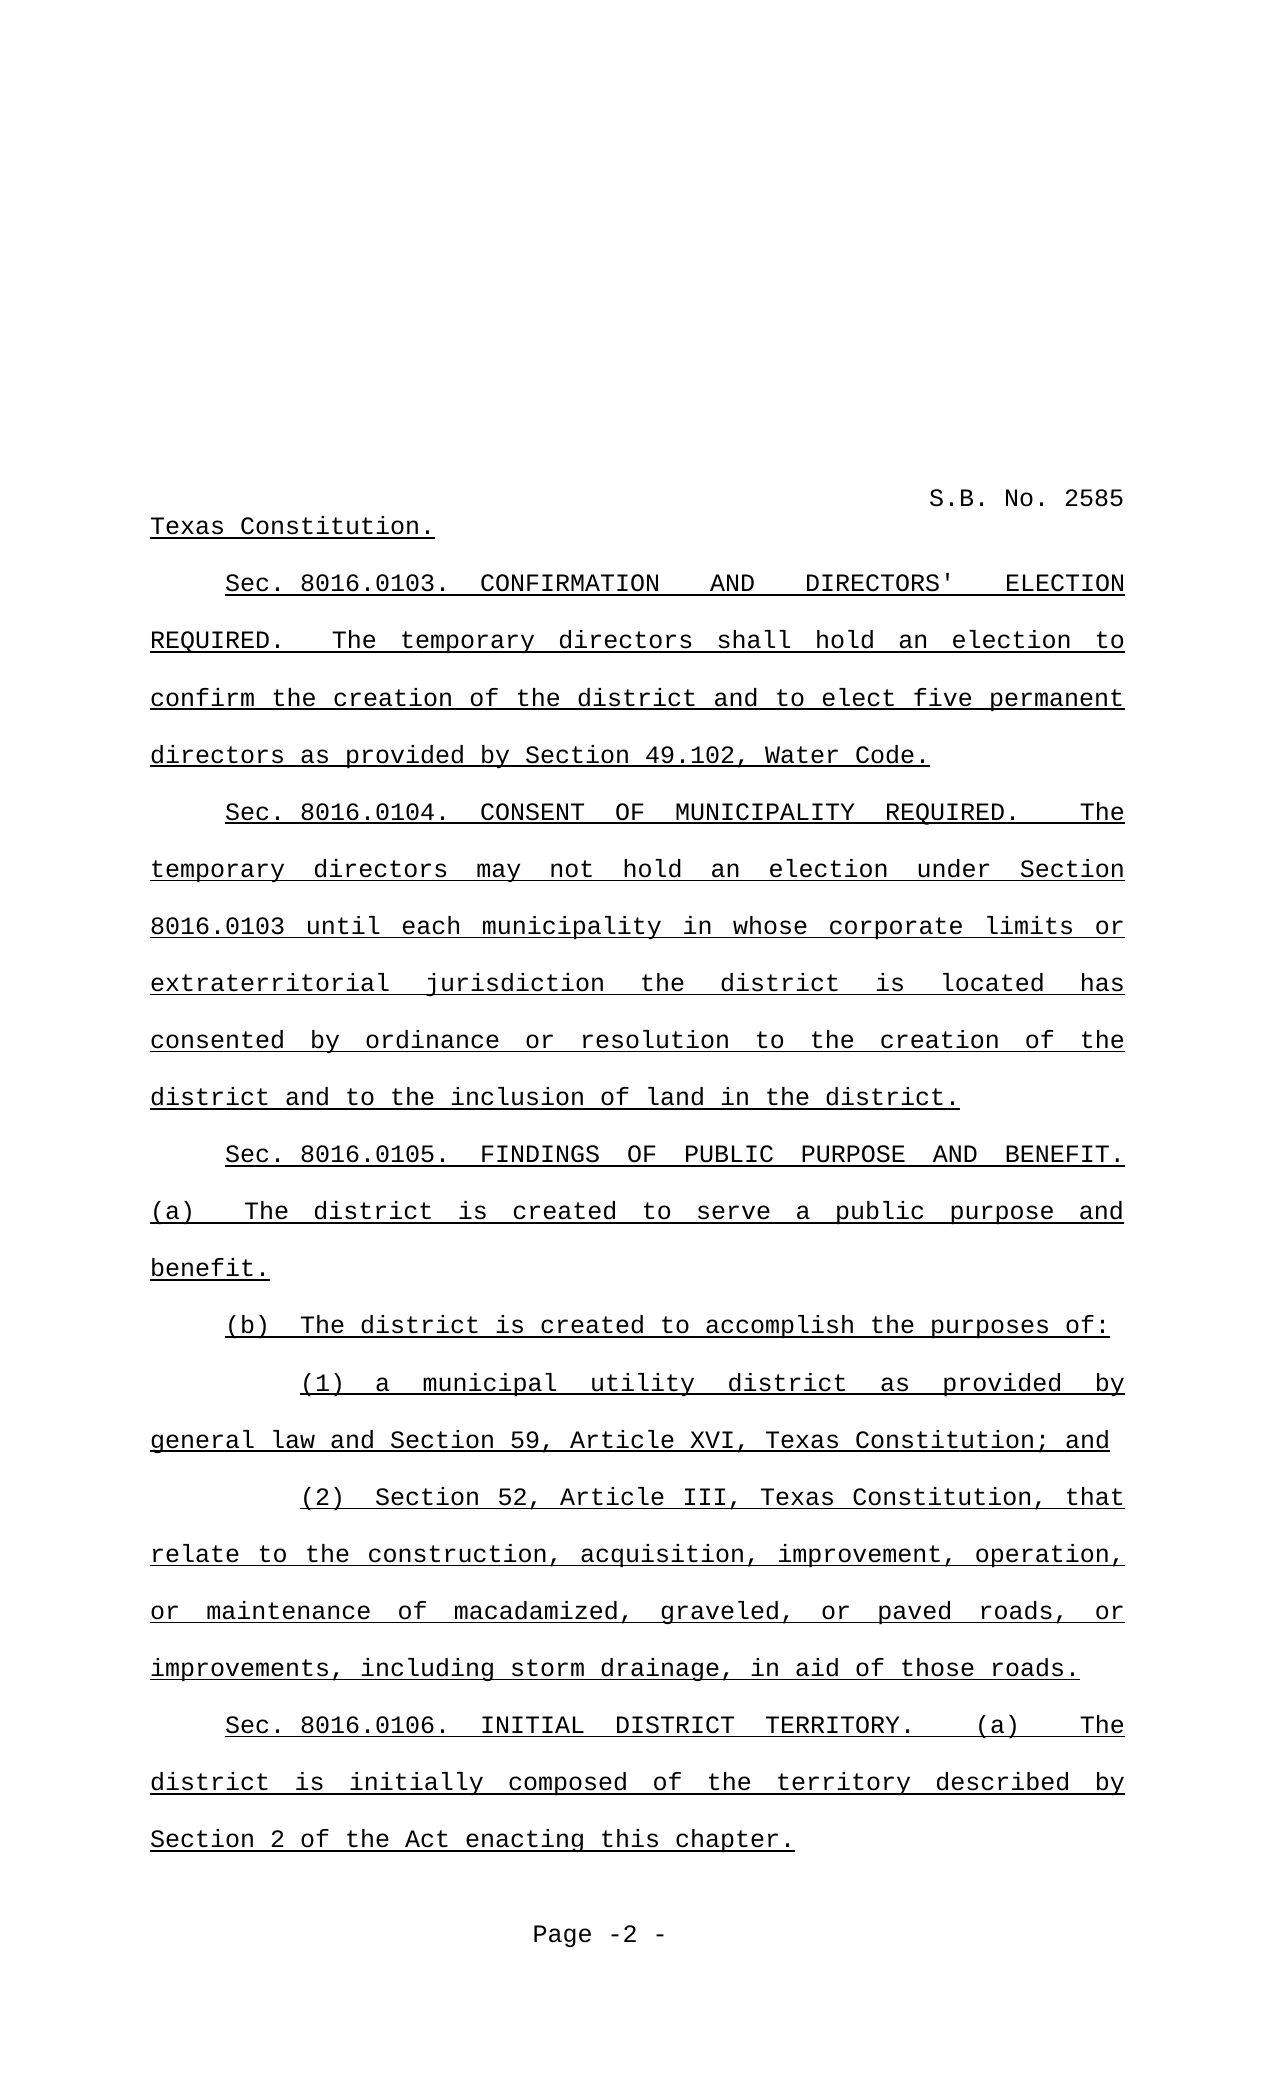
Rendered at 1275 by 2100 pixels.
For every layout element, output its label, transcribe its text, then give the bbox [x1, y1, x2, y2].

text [150, 514, 1125, 542]
text Sec. 8016.0104. CONSENT OF MUNICIPALITY REQUIRED. The temporary directors may not hold an election under Section 8016.0103 until each municipality in whose corporate limits or extraterritorial jurisdiction the district is located has consented by ordinance or resolution to the creation of the district and to the inclusion of land in the district. [150, 995, 1125, 1051]
text Sec. 8016.0103. CONFIRMATION AND DIRECTORS' ELECTION REQUIRED. The temporary directors shall hold an election to confirm the creation of the district and to elect five permanent directors as provided by Section 49.102, Water Code. [150, 710, 1125, 771]
text Sec. 8016.0104. CONSENT OF MUNICIPALITY REQUIRED. The temporary directors may not hold an election under Section 8016.0103 until each municipality in whose corporate limits or extraterritorial jurisdiction the district is located has consented by ordinance or resolution to the creation of the district and to the inclusion of land in the district. [150, 799, 1125, 880]
text Sec. 8016.0104. CONSENT OF MUNICIPALITY REQUIRED. The temporary directors may not hold an election under Section 8016.0103 until each municipality in whose corporate limits or extraterritorial jurisdiction the district is located has consented by ordinance or resolution to the creation of the district and to the inclusion of land in the district. [150, 938, 1125, 994]
text (2) Section 52, Article III, Texas Constitution, that relate to the construction, acquisition, improvement, operation, or maintenance of macadamized, graveled, or paved roads, or improvements, including storm drainage, in aid of those roads. [150, 1566, 1125, 1622]
text Sec. 8016.0104. CONSENT OF MUNICIPALITY REQUIRED. The temporary directors may not hold an election under Section 8016.0103 until each municipality in whose corporate limits or extraterritorial jurisdiction the district is located has consented by ordinance or resolution to the creation of the district and to the inclusion of land in the district. [150, 881, 1125, 937]
text Sec. 8016.0103. CONFIRMATION AND DIRECTORS' ELECTION REQUIRED. The temporary directors shall hold an election to confirm the creation of the district and to elect five permanent directors as provided by Section 49.102, Water Code. [150, 653, 1125, 708]
text (b) The district is created to accomplish the purposes of: [150, 1313, 1125, 1341]
text Sec. 8016.0105. FINDINGS OF PUBLIC PURPOSE AND BENEFIT. (a) The district is created to serve a public purpose and benefit. [150, 1142, 1125, 1284]
text Sec. 8016.0106. INITIAL DISTRICT TERRITORY. (a) The district is initially composed of the territory described by Section 2 of the Act enacting this chapter. [150, 1795, 1125, 1855]
text Sec. 8016.0103. CONFIRMATION AND DIRECTORS' ELECTION REQUIRED. The temporary directors shall hold an election to confirm the creation of the district and to elect five permanent directors as provided by Section 49.102, Water Code. [150, 571, 1125, 651]
text (2) Section 52, Article III, Texas Constitution, that relate to the construction, acquisition, improvement, operation, or maintenance of macadamized, graveled, or paved roads, or improvements, including storm drainage, in aid of those roads. [150, 1484, 1125, 1565]
text Sec. 8016.0104. CONSENT OF MUNICIPALITY REQUIRED. The temporary directors may not hold an election under Section 8016.0103 until each municipality in whose corporate limits or extraterritorial jurisdiction the district is located has consented by ordinance or resolution to the creation of the district and to the inclusion of land in the district. [150, 1052, 1125, 1113]
text (1) a municipal utility district as provided by general law and Section 59, Article XVI, Texas Constitution; and [150, 1370, 1125, 1456]
text Sec. 8016.0106. INITIAL DISTRICT TERRITORY. (a) The district is initially composed of the territory described by Section 2 of the Act enacting this chapter. [150, 1712, 1125, 1793]
text (2) Section 52, Article III, Texas Constitution, that relate to the construction, acquisition, improvement, operation, or maintenance of macadamized, graveled, or paved roads, or improvements, including storm drainage, in aid of those roads. [150, 1623, 1125, 1684]
